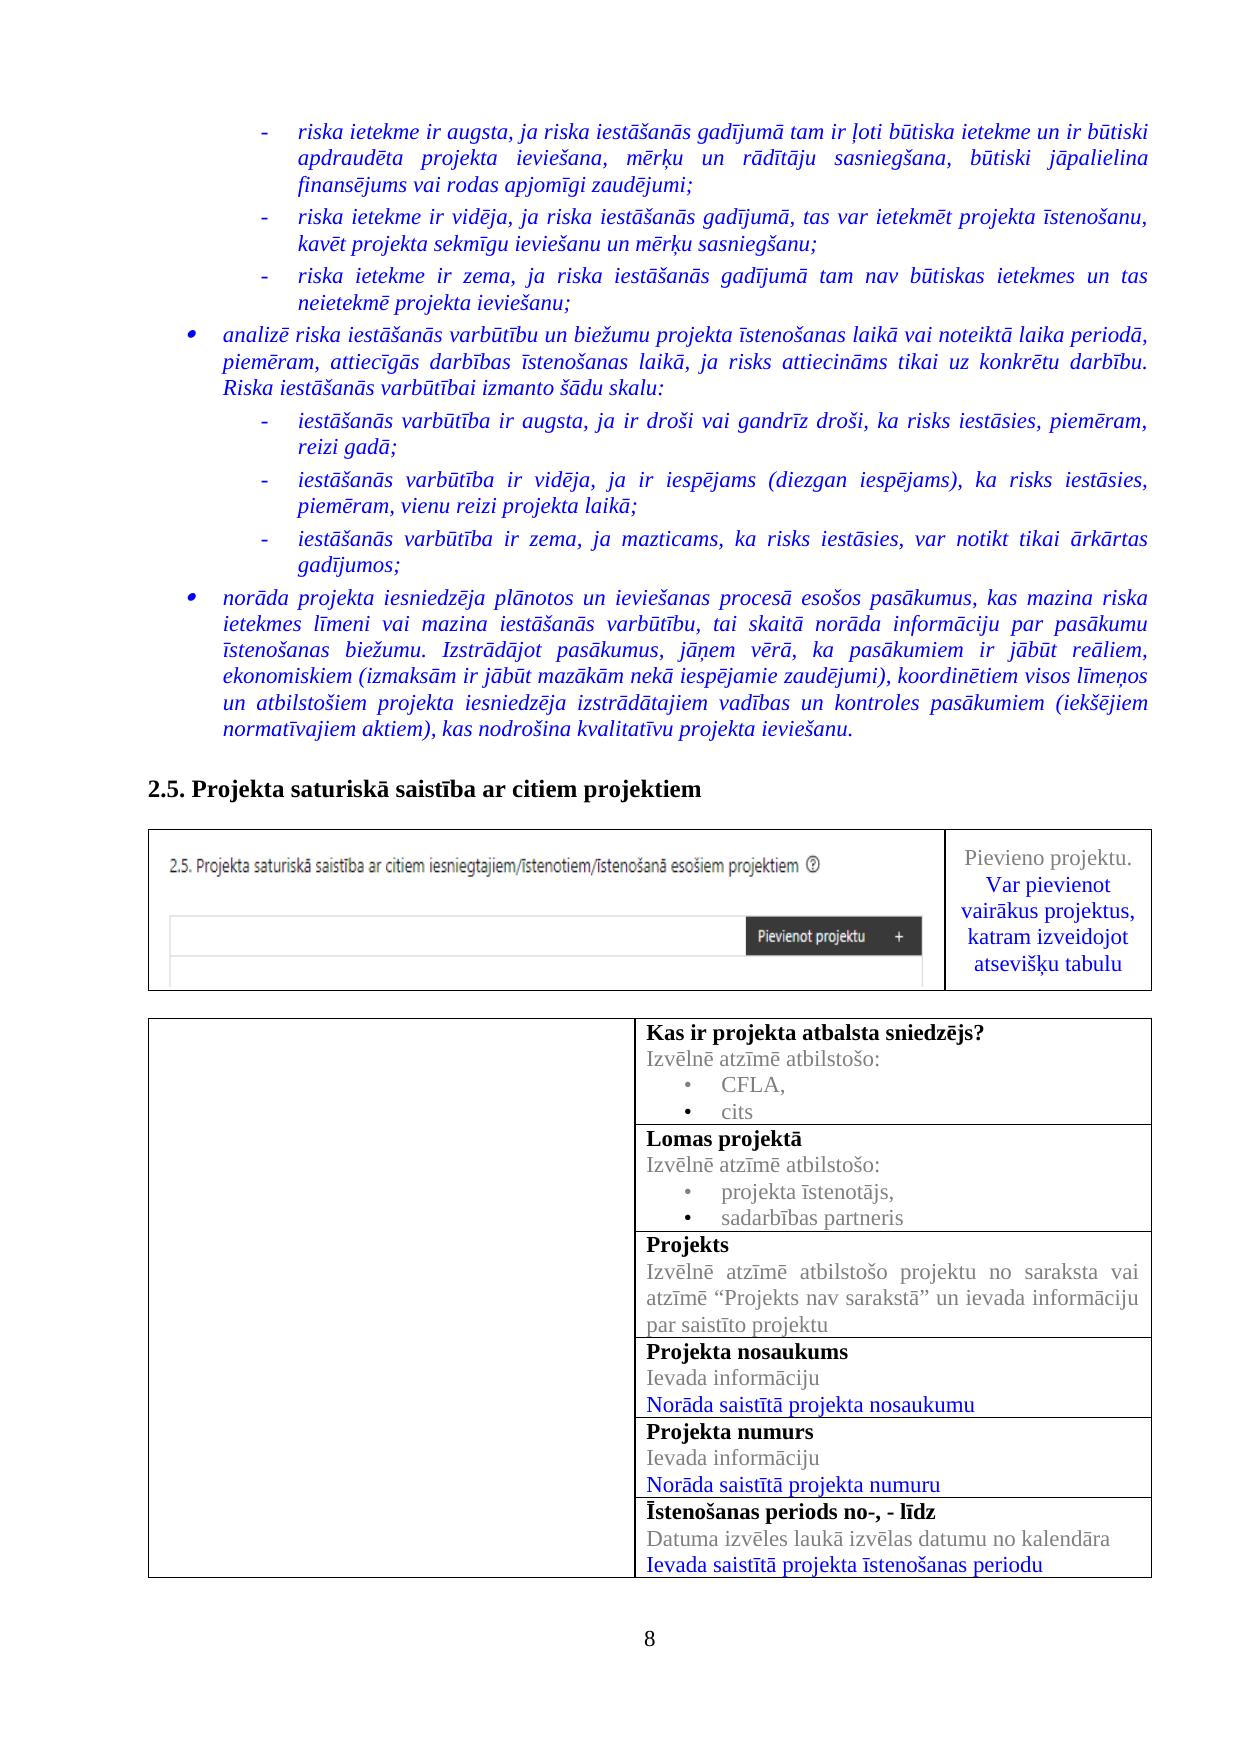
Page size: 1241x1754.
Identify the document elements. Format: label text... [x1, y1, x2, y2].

list riska ietekme ir augsta, ja riska iestāšanās gadījumā tam ir ļoti būtiska ietekme un ir būtiski apdraudēta projekta ieviešana, mērķu un rādītāju sasniegšana, būtiski jāpalielina finansējums vai rodas apjomīgi zaudējumi; [261, 118, 1152, 197]
table_cell Īstenošanas periods no-, - līdz Datuma izvēles laukā izvēlas datumu no kalendāra Ievada saistītā projekta īstenošanas periodu [636, 1498, 1151, 1577]
list analizē riska iestāšanās varbūtību un biežumu projekta īstenošanas laikā vai noteiktā laika periodā, piemēram, attiecīgās darbības īstenošanas laikā, ja risks attiecināms tikai uz konkrētu darbību. Riska iestāšanās varbūtībai izmanto šādu skalu: [186, 321, 1152, 400]
table_header Kas ir projekta atbalsta sniedzējs? Izvēlnē atzīmē atbilstošo: CFLA, cits [636, 1019, 1151, 1124]
subtitle 2.5. Projekta saturiskā saistība ar citiem projektiem [148, 774, 1152, 803]
list iestāšanās varbūtība ir zema, ja mazticams, ka risks iestāsies, var notikt tikai ārkārtas gadījumos; [261, 524, 1152, 577]
table_cell Projekts Izvēlnē atzīmē atbilstošo projektu no saraksta vai atzīmē “Projekts nav sarakstā” un ievada informāciju par saistīto projektu [636, 1232, 1151, 1337]
table_cell Projekta numurs Ievada informāciju Norāda saistītā projekta numuru [636, 1418, 1151, 1497]
table_header Pievieno projektu. Var pievienot vairākus projektus, katram izveidojot atsevišķu tabulu [946, 830, 1151, 990]
table_cell Projekta nosaukums Ievada informāciju Norāda saistītā projekta nosaukumu [636, 1338, 1151, 1417]
list riska ietekme ir zema, ja riska iestāšanās gadījumā tam nav būtiskas ietekmes un tas neietekmē projekta ieviešanu; [261, 262, 1152, 315]
table_header [149, 1019, 634, 1577]
picture [159, 834, 929, 987]
table_header [149, 830, 944, 990]
list iestāšanās varbūtība ir augsta, ja ir droši vai gandrīz droši, ka risks iestāsies, piemēram, reizi gadā; [261, 407, 1152, 459]
list riska ietekme ir vidēja, ja riska iestāšanās gadījumā, tas var ietekmēt projekta īstenošanu, kavēt projekta sekmīgu ieviešanu un mērķu sasniegšanu; [261, 203, 1152, 256]
table_cell Lomas projektā Izvēlnē atzīmē atbilstošo: projekta īstenotājs, sadarbības partneris [636, 1125, 1151, 1231]
list iestāšanās varbūtība ir vidēja, ja ir iespējams (diezgan iespējams), ka risks iestāsies, piemēram, vienu reizi projekta laikā; [261, 466, 1152, 518]
list norāda projekta iesniedzēja plānotos un ieviešanas procesā esošos pasākumus, kas mazina riska ietekmes līmeni vai mazina iestāšanās varbūtību, tai skaitā norāda informāciju par pasākumu īstenošanas biežumu. Izstrādājot pasākumus, jāņem vērā, ka pasākumiem ir jābūt reāliem, ekonomiskiem (izmaksām ir jābūt mazākām nekā iespējamie zaudējumi), koordinētiem visos līmeņos un atbilstošiem projekta iesniedzēja izstrādātajiem vadības un kontroles pasākumiem (iekšējiem normatīvajiem aktiem), kas nodrošina kvalitatīvu projekta ieviešanu. [186, 583, 1152, 742]
